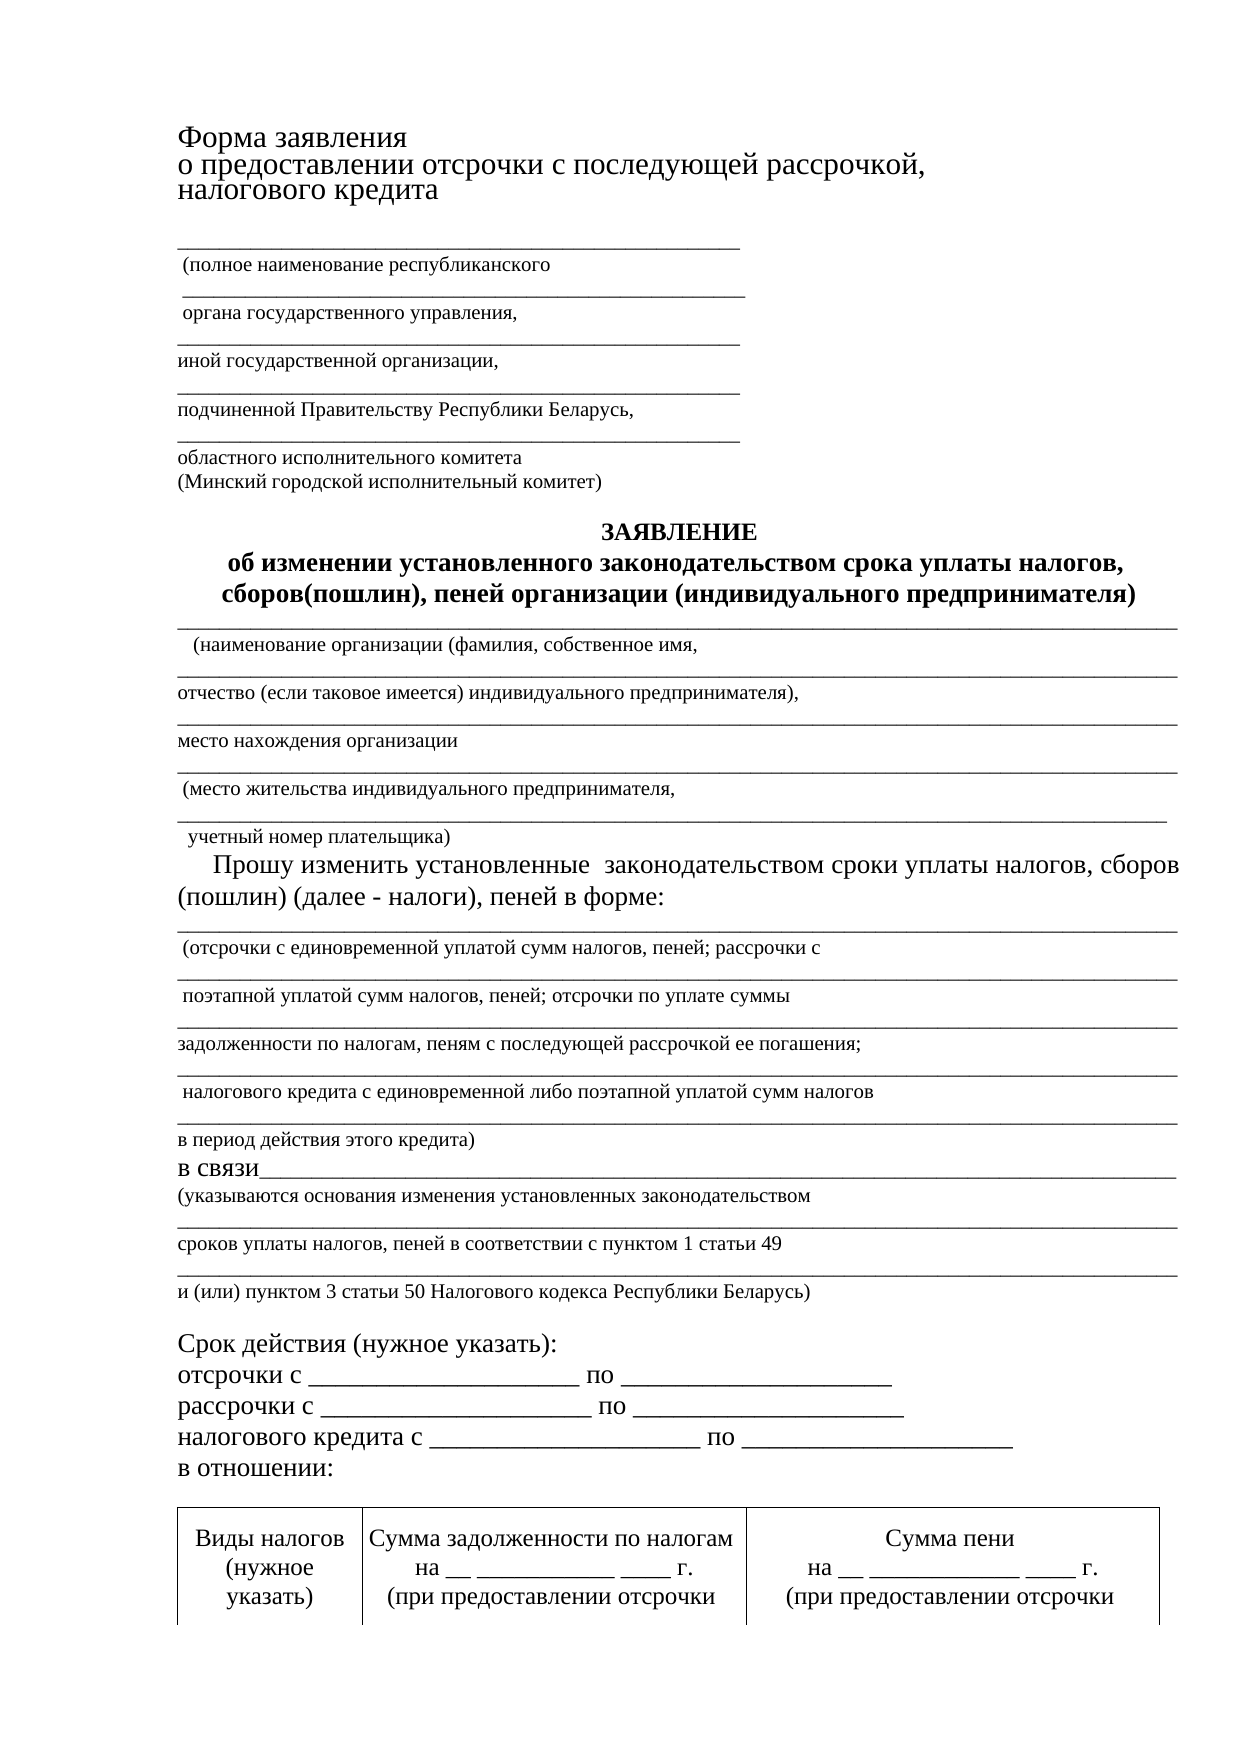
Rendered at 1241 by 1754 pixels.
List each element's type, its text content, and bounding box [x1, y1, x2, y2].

text ______________________________________________________ [177, 228, 1181, 252]
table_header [363, 1508, 746, 1625]
text ________________________________________________________________________________________________ отчество (если таковое имеется) индивидуального предпринимателя), [177, 656, 1181, 704]
text ______________________________________________________ [177, 421, 1181, 445]
text ________________________________________________________________________________________________ [177, 959, 1181, 983]
text в связи________________________________________________________________________________________ [177, 1151, 1181, 1183]
text иной государственной организации, [177, 348, 1181, 372]
text ________________________________________________________________________________________________ [177, 1007, 1181, 1031]
text областного исполнительного комитета [177, 445, 1181, 469]
text (Минский городской исполнительный комитет) [177, 469, 1181, 493]
text Прошу изменить установленные законодательством сроки уплаты налогов, сборов (пошлин) (далее - налоги), пеней в форме: [177, 848, 1181, 911]
text подчиненной Правительству Республики Беларусь, [177, 397, 1181, 421]
text ________________________________________________________________________________________________ [177, 1255, 1181, 1279]
text органа государственного управления, [177, 300, 1181, 324]
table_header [747, 1508, 1159, 1625]
text ________________________________________________________________________________________________ сроков уплаты налогов, пеней в соответствии с пунктом 1 статьи 49 [177, 1207, 1181, 1255]
text (место жительства индивидуального предпринимателя, [177, 776, 1181, 800]
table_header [178, 1508, 362, 1625]
text (полное наименование республиканского [177, 252, 1181, 276]
text _______________________________________________________________________________________________ [177, 800, 1181, 824]
text ______________________________________________________ [177, 324, 1181, 348]
text ______________________________________________________ [177, 372, 1181, 397]
text поэтапной уплатой сумм налогов, пеней; отсрочки по уплате суммы [177, 983, 1181, 1007]
text о предоставлении отсрочки с последующей рассрочкой, налогового кредита [177, 154, 1181, 204]
text ________________________________________________________________________________________________ [177, 704, 1181, 728]
text в отношении: [177, 1452, 1181, 1483]
text ________________________________________________________________________________________________ [177, 1055, 1181, 1079]
text ________________________________________________________________________________________________ [177, 752, 1181, 776]
text отсрочки с ____________________ по ____________________ [177, 1358, 1181, 1389]
text ________________________________________________________________________________________________ [177, 608, 1181, 632]
text налогового кредита с единовременной либо поэтапной уплатой сумм налогов [177, 1079, 1181, 1103]
text Срок действия (нужное указать): [177, 1327, 1181, 1358]
text налогового кредита с ____________________ по ____________________ [177, 1420, 1181, 1452]
text учетный номер плательщика) [177, 824, 1181, 848]
text об изменении установленного законодательством срока уплаты налогов, сборов(пошлин), пеней организации (индивидуального предпринимателя) [177, 546, 1181, 608]
text ________________________________________________________________________________________________ [177, 1103, 1181, 1127]
text и (или) пунктом 3 статьи 50 Налогового кодекса Республики Беларусь) [177, 1279, 1181, 1303]
text (наименование организации (фамилия, собственное имя, [177, 632, 1181, 656]
text рассрочки с ____________________ по ____________________ [177, 1389, 1181, 1420]
text (отсрочки с единовременной уплатой сумм налогов, пеней; рассрочки с [177, 935, 1181, 959]
text в период действия этого кредита) [177, 1127, 1181, 1151]
text (указываются основания изменения установленных законодательством [177, 1183, 1181, 1207]
text место нахождения организации [177, 728, 1181, 752]
text ________________________________________________________________________________________________ [177, 911, 1181, 935]
text Форма заявления [177, 118, 1181, 154]
text задолженности по налогам, пеням с последующей рассрочкой ее погашения; [177, 1031, 1181, 1055]
text ______________________________________________________ [177, 276, 1181, 300]
text ЗАЯВЛЕНИЕ [177, 517, 1181, 546]
